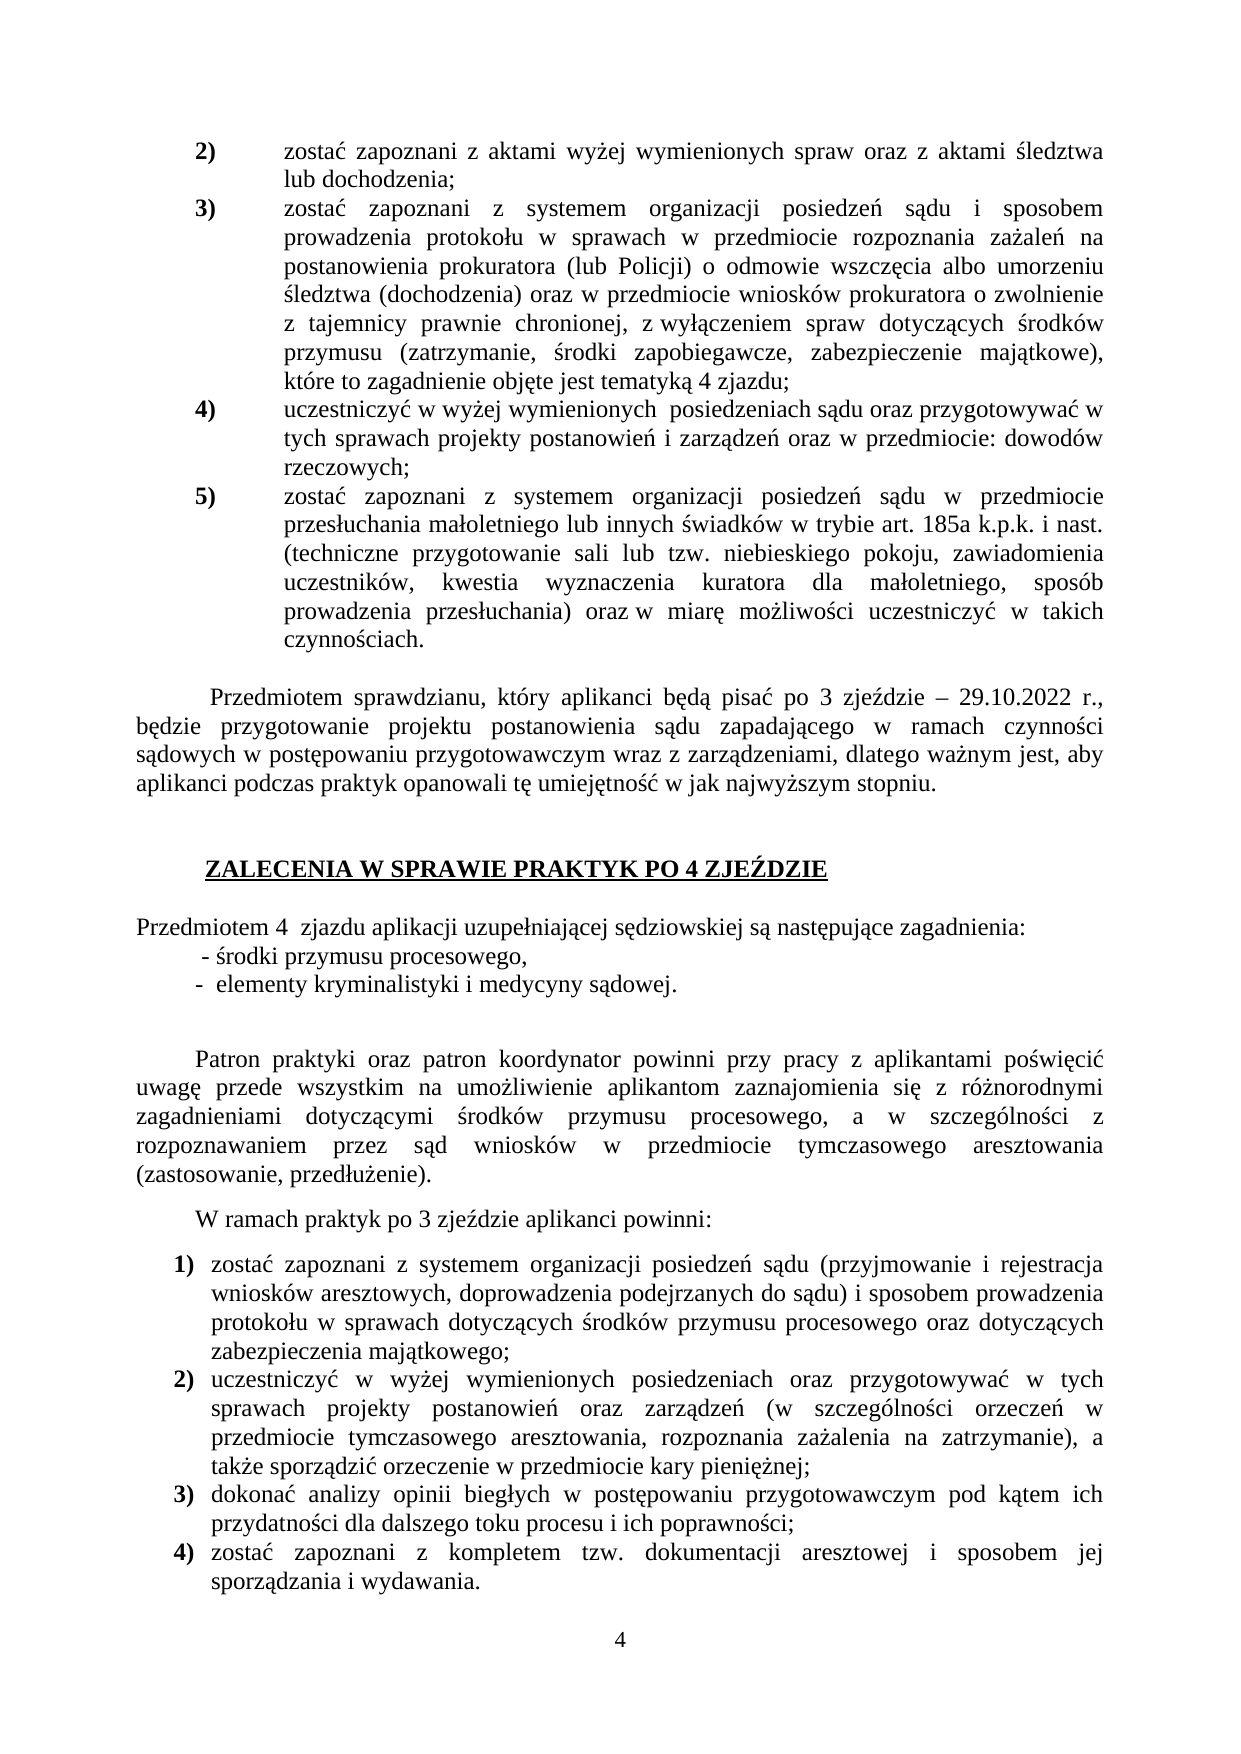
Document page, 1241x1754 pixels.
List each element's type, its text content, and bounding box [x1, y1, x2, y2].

list dokonać analizy opinii biegłych w postępowaniu przygotowawczym pod kątem ich przydatności dla dalszego toku procesu i ich poprawności; [173, 1479, 1104, 1537]
list zostać zapoznani z kompletem tzw. dokumentacji aresztowej i sposobem jej sporządzania i wydawania. [173, 1537, 1104, 1594]
list zostać zapoznani z systemem organizacji posiedzeń sądu w przedmiocie przesłuchania małoletniego lub innych świadków w trybie art. 185a k.p.k. i nast. (techniczne przygotowanie sali lub tzw. niebieskiego pokoju, zawiadomienia uczestników, kwestia wyznaczenia kuratora dla małoletniego, sposób prowadzenia przesłuchania) oraz w miarę możliwości uczestniczyć w takich czynnościach. [195, 481, 1104, 653]
list zostać zapoznani z systemem organizacji posiedzeń sądu (przyjmowanie i rejestracja wniosków aresztowych, doprowadzenia podejrzanych do sądu) i sposobem prowadzenia protokołu w sprawach dotyczących środków przymusu procesowego oraz dotyczących zabezpieczenia majątkowego; [173, 1249, 1104, 1364]
list uczestniczyć w wyżej wymienionych posiedzeniach sądu oraz przygotowywać w tych sprawach projekty postanowień i zarządzeń oraz w przedmiocie: dowodów rzeczowych; [195, 394, 1104, 481]
list uczestniczyć w wyżej wymienionych posiedzeniach oraz przygotowywać w tych sprawach projekty postanowień oraz zarządzeń (w szczególności orzeczeń w przedmiocie tymczasowego aresztowania, rozpoznania zażalenia na zatrzymanie), a także sporządzić orzeczenie w przedmiocie kary pieniężnej; [173, 1364, 1104, 1479]
list zostać zapoznani z aktami wyżej wymienionych spraw oraz z aktami śledztwa lub dochodzenia; [195, 136, 1104, 193]
list zostać zapoznani z systemem organizacji posiedzeń sądu i sposobem prowadzenia protokołu w sprawach w przedmiocie rozpoznania zażaleń na postanowienia prokuratora (lub Policji) o odmowie wszczęcia albo umorzeniu śledztwa (dochodzenia) oraz w przedmiocie wniosków prokuratora o zwolnienie z tajemnicy prawnie chronionej, z wyłączeniem spraw dotyczących środków przymusu (zatrzymanie, środki zapobiegawcze, zabezpieczenie majątkowe), które to zagadnienie objęte jest tematyką 4 zjazdu; [195, 193, 1104, 394]
text - elementy kryminalistyki i medycyny sądowej. [136, 969, 1104, 998]
text W ramach praktyk po 3 zjeździe aplikanci powinni: [136, 1204, 1104, 1233]
text Przedmiotem sprawdzianu, który aplikanci będą pisać po 3 zjeździe – 29.10.2022 r., będzie przygotowanie projektu postanowienia sądu zapadającego w ramach czynności sądowych w postępowaniu przygotowawczym wraz z zarządzeniami, dlatego ważnym jest, aby aplikanci podczas praktyk opanowali tę umiejętność w jak najwyższym stopniu. [136, 682, 1104, 797]
text Przedmiotem 4 zjazdu aplikacji uzupełniającej sędziowskiej są następujące zagadnienia: [136, 912, 1104, 941]
text - środki przymusu procesowego, [136, 941, 1104, 969]
text ZALECENIA W SPRAWIE PRAKTYK PO 4 ZJEŹDZIE [136, 854, 1104, 883]
text Patron praktyki oraz patron koordynator powinni przy pracy z aplikantami poświęcić uwagę przede wszystkim na umożliwienie aplikantom zaznajomienia się z różnorodnymi zagadnieniami dotyczącymi środków przymusu procesowego, a w szczególności z rozpoznawaniem przez sąd wniosków w przedmiocie tymczasowego aresztowania (zastosowanie, przedłużenie). [136, 1044, 1104, 1187]
